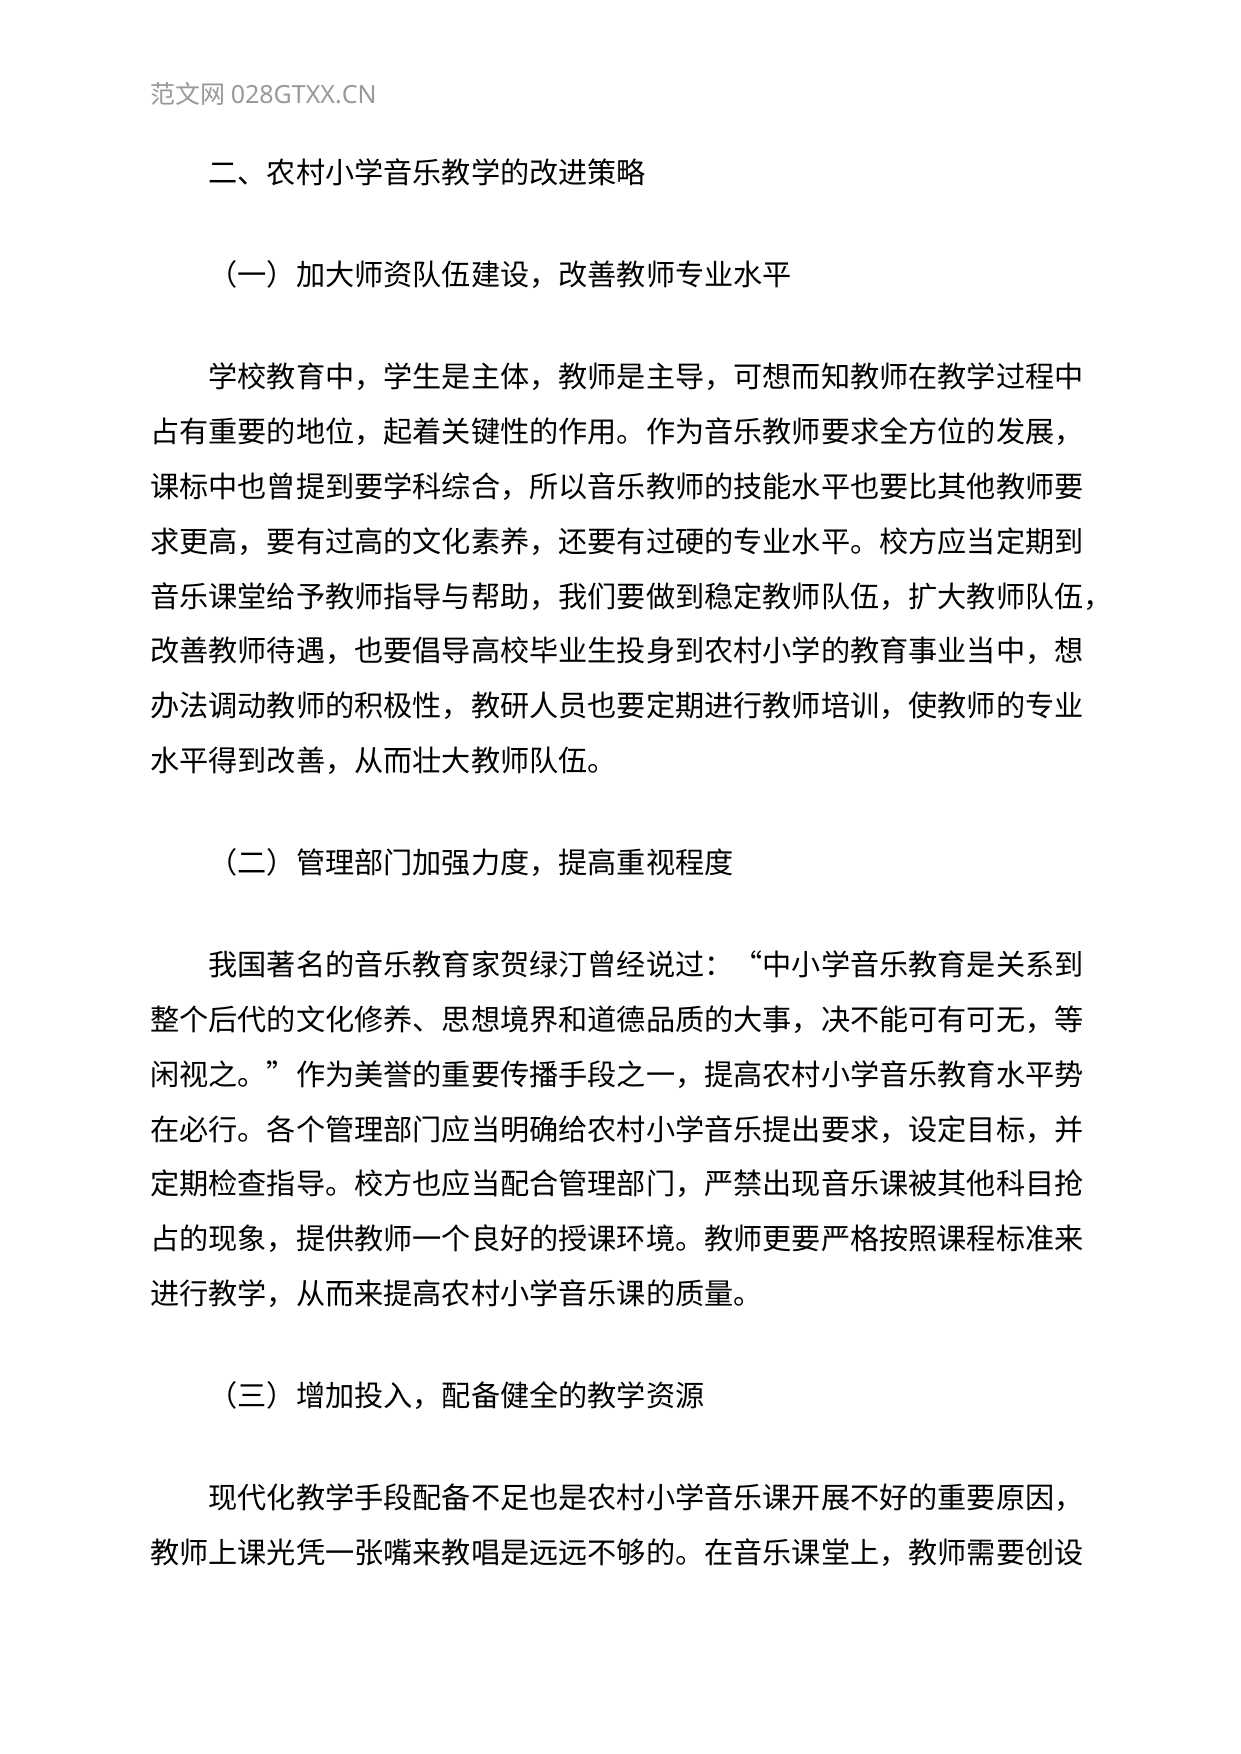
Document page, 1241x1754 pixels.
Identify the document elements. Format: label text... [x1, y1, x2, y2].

text （二）管理部门加强力度，提高重视程度 [150, 839, 1090, 882]
text 二、农村小学音乐教学的改进策略 [150, 150, 1090, 192]
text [150, 1474, 1090, 1571]
text （三）增加投入，配备健全的教学资源 [150, 1372, 1090, 1415]
text 学校教育中，学生是主体，教师是主导，可想而知教师在教学过程中占有重要的地位，起着关键性的作用。作为音乐教师要求全方位的发展，课标中也曾提到要学科综合，所以音乐教师的技能水平也要比其他教师要求更高，要有过高的文化素养，还要有过硬的专业水平。校方应当定期到音乐课堂给予教师指导与帮助，我们要做到稳定教师队伍，扩大教师队伍，改善教师待遇，也要倡导高校毕业生投身到农村小学的教育事业当中，想办法调动教师的积极性，教研人员也要定期进行教师培训，使教师的专业水平得到改善，从而壮大教师队伍。 [150, 353, 1090, 780]
text （一）加大师资队伍建设，改善教师专业水平 [150, 252, 1090, 294]
text 我国著名的音乐教育家贺绿汀曾经说过：“中小学音乐教育是关系到整个后代的文化修养、思想境界和道德品质的大事，决不能可有可无，等闲视之。”作为美誉的重要传播手段之一，提高农村小学音乐教育水平势在必行。各个管理部门应当明确给农村小学音乐提出要求，设定目标，并定期检查指导。校方也应当配合管理部门，严禁出现音乐课被其他科目抢占的现象，提供教师一个良好的授课环境。教师更要严格按照课程标准来进行教学，从而来提高农村小学音乐课的质量。 [150, 941, 1090, 1313]
